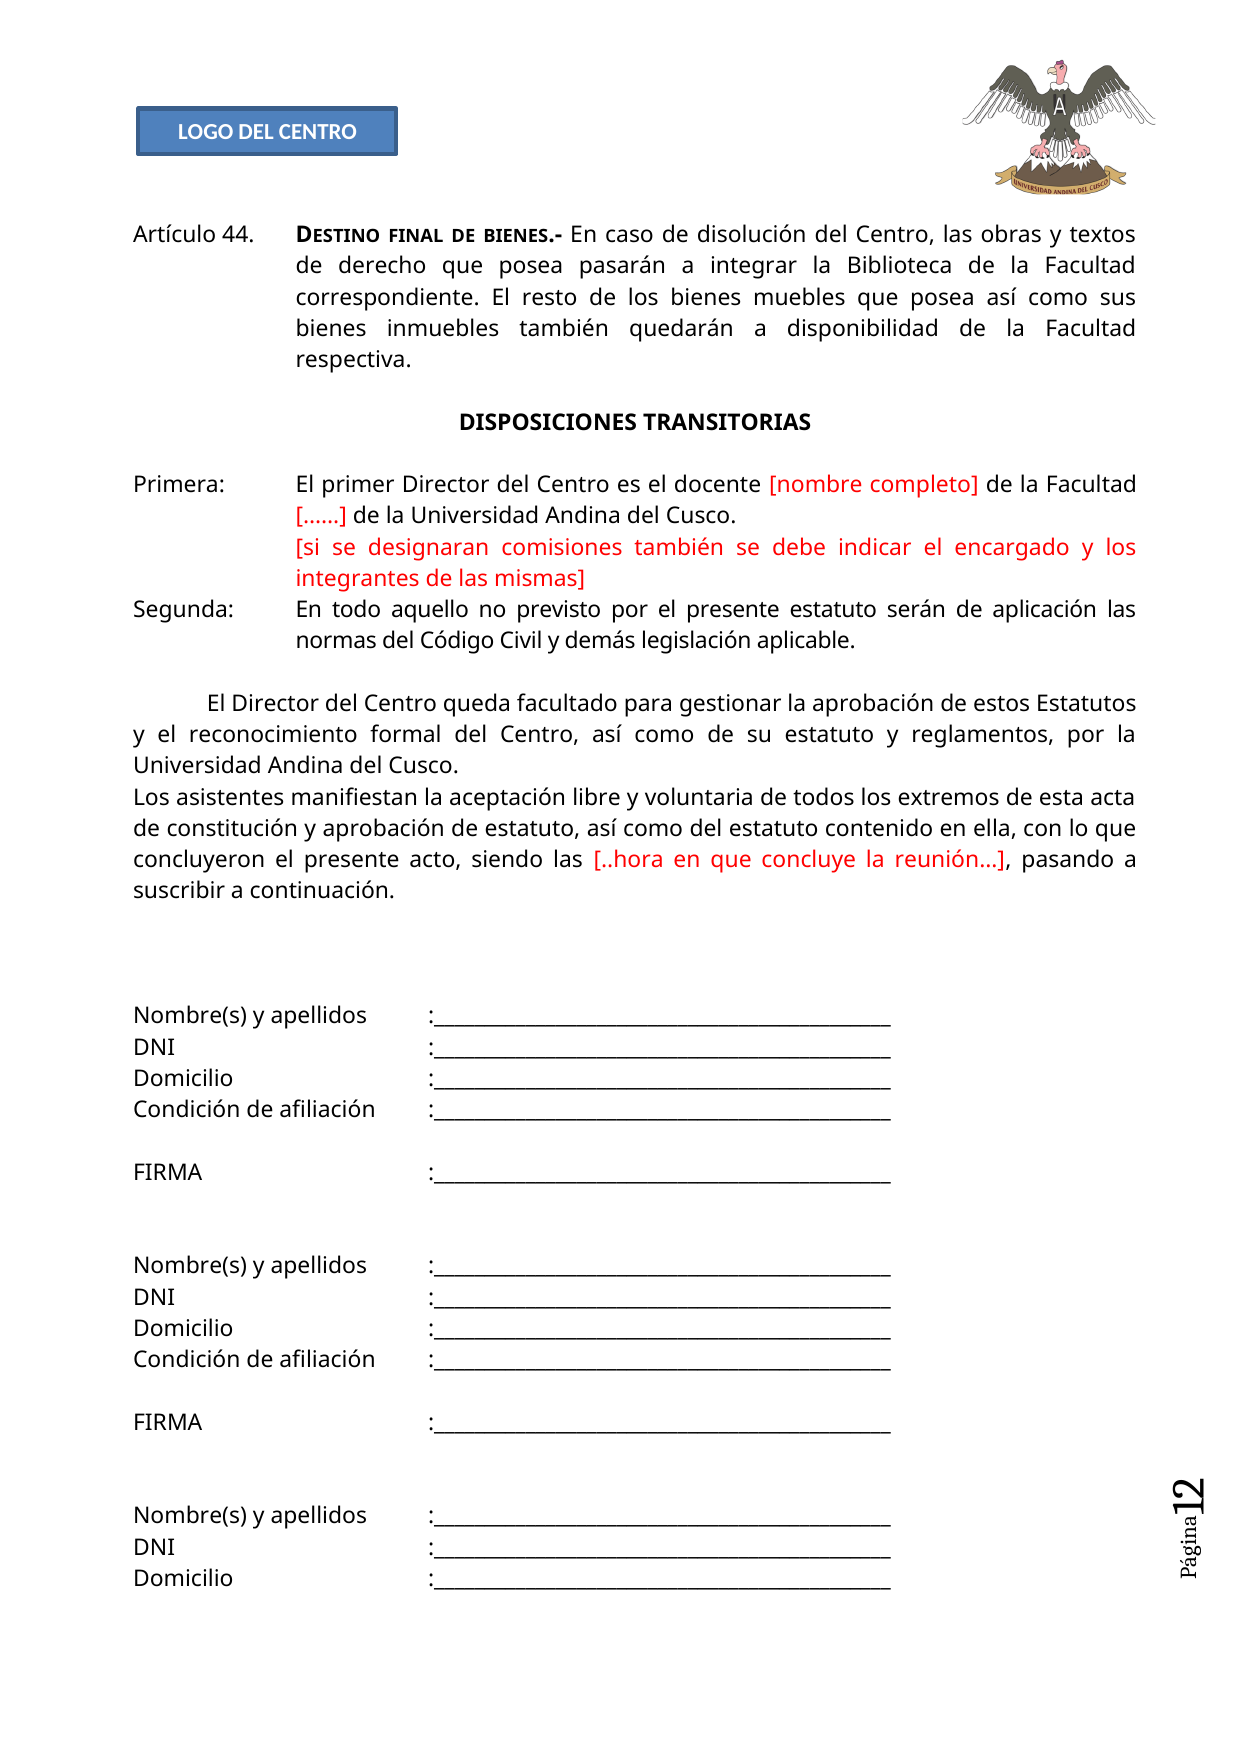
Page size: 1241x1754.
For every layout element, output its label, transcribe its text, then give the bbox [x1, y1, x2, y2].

text DNI :_____________________________________________ [133, 1031, 1137, 1062]
text [si se designaran comisiones también se debe indicar el encargado y los integrantes de las mismas] [133, 531, 1137, 593]
text Segunda: En todo aquello no previsto por el presente estatuto serán de aplicación las normas del Código Civil y demás legislación aplicable. [133, 593, 1137, 656]
text FIRMA :_____________________________________________ [133, 1156, 1137, 1187]
text El Director del Centro queda facultado para gestionar la aprobación de estos Estatutos y el reconocimiento formal del Centro, así como de su estatuto y reglamentos, por la Universidad Andina del Cusco. [133, 687, 1137, 781]
text Domicilio :_____________________________________________ [133, 1562, 1137, 1593]
text Domicilio :_____________________________________________ [133, 1062, 1137, 1093]
text Artículo 44. Destino final de bienes.- En caso de disolución del Centro, las obras y textos de derecho que posea pasarán a integrar la Biblioteca de la Facultad correspondiente. El resto de los bienes muebles que posea así como sus bienes inmuebles también quedarán a disponibilidad de la Facultad respectiva. [133, 218, 1137, 374]
text Condición de afiliación :_____________________________________________ [133, 1093, 1137, 1124]
text Primera: El primer Director del Centro es el docente [nombre completo] de la Facultad [……] de la Universidad Andina del Cusco. [133, 468, 1137, 531]
text DISPOSICIONES TRANSITORIAS [133, 406, 1137, 437]
text DNI :_____________________________________________ [133, 1281, 1137, 1312]
text Nombre(s) y apellidos :_____________________________________________ [133, 999, 1137, 1031]
text Condición de afiliación :_____________________________________________ [133, 1343, 1137, 1374]
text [133, 1499, 1137, 1531]
text Nombre(s) y apellidos :_____________________________________________ [133, 1249, 1137, 1281]
text Domicilio :_____________________________________________ [133, 1312, 1137, 1343]
text DNI :_____________________________________________ [133, 1531, 1137, 1562]
text Los asistentes manifiestan la aceptación libre y voluntaria de todos los extremos de esta acta de constitución y aprobación de estatuto, así como del estatuto contenido en ella, con lo que concluyeron el presente acto, siendo las [..hora en que concluye la reunión…], pasando a suscribir a continuación. [133, 781, 1137, 906]
text FIRMA :_____________________________________________ [133, 1406, 1137, 1437]
